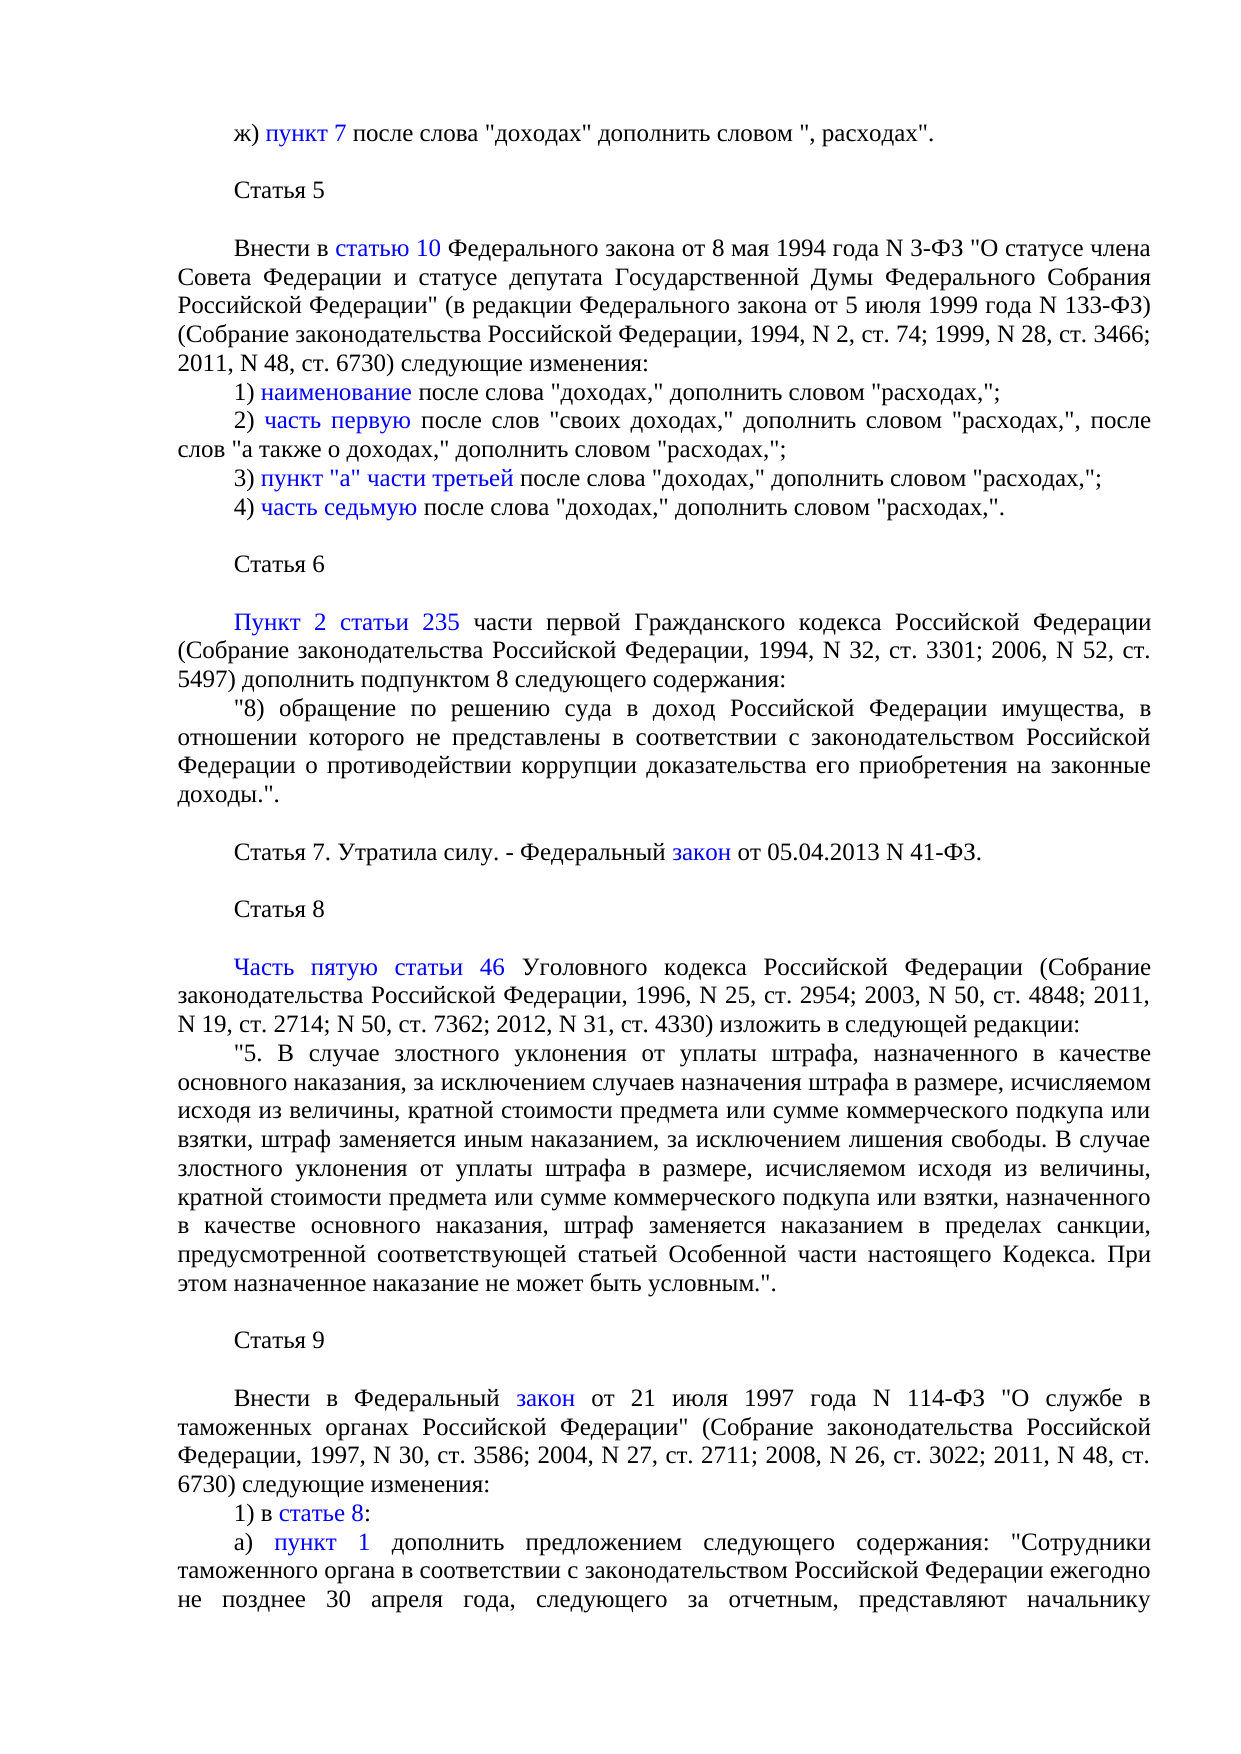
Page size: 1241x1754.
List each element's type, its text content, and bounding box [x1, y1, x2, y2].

text 2) часть первую после слов "своих доходах," дополнить словом "расходах,", после слов "а также о доходах," дополнить словом "расходах,"; [177, 406, 1152, 463]
text Статья 6 [177, 549, 1152, 578]
text "5. В случае злостного уклонения от уплаты штрафа, назначенного в качестве основного наказания, за исключением случаев назначения штрафа в размере, исчисляемом исходя из величины, кратной стоимости предмета или сумме коммерческого подкупа или взятки, штраф заменяется иным наказанием, за исключением лишения свободы. В случае злостного уклонения от уплаты штрафа в размере, исчисляемом исходя из величины, кратной стоимости предмета или сумме коммерческого подкупа или взятки, назначенного в качестве основного наказания, штраф заменяется наказанием в пределах санкции, предусмотренной соответствующей статьей Особенной части настоящего Кодекса. При этом назначенное наказание не может быть условным.". [177, 1038, 1152, 1297]
text Внести в статью 10 Федерального закона от 8 мая 1994 года N 3-ФЗ "О статусе члена Совета Федерации и статусе депутата Государственной Думы Федерального Собрания Российской Федерации" (в редакции Федерального закона от 5 июля 1999 года N 133-ФЗ) (Собрание законодательства Российской Федерации, 1994, N 2, ст. 74; 1999, N 28, ст. 3466; 2011, N 48, ст. 6730) следующие изменения: [177, 233, 1152, 377]
text Статья 8 [177, 894, 1152, 923]
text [177, 1527, 1152, 1613]
text 3) пункт "а" части третьей после слова "доходах," дополнить словом "расходах,"; [177, 463, 1152, 492]
text 4) часть седьмую после слова "доходах," дополнить словом "расходах,". [177, 492, 1152, 521]
text "8) обращение по решению суда в доход Российской Федерации имущества, в отношении которого не представлены в соответствии с законодательством Российской Федерации о противодействии коррупции доказательства его приобретения на законные доходы.". [177, 693, 1152, 808]
text 1) наименование после слова "доходах," дополнить словом "расходах,"; [177, 377, 1152, 406]
text Пункт 2 статьи 235 части первой Гражданского кодекса Российской Федерации (Собрание законодательства Российской Федерации, 1994, N 32, ст. 3301; 2006, N 52, ст. 5497) дополнить подпунктом 8 следующего содержания: [177, 607, 1152, 693]
text 1) в статье 8: [177, 1498, 1152, 1527]
text Часть пятую статьи 46 Уголовного кодекса Российской Федерации (Собрание законодательства Российской Федерации, 1996, N 25, ст. 2954; 2003, N 50, ст. 4848; 2011, N 19, ст. 2714; N 50, ст. 7362; 2012, N 31, ст. 4330) изложить в следующей редакции: [177, 952, 1152, 1038]
text Внести в Федеральный закон от 21 июля 1997 года N 114-ФЗ "О службе в таможенных органах Российской Федерации" (Собрание законодательства Российской Федерации, 1997, N 30, ст. 3586; 2004, N 27, ст. 2711; 2008, N 26, ст. 3022; 2011, N 48, ст. 6730) следующие изменения: [177, 1383, 1152, 1498]
text ж) пункт 7 после слова "доходах" дополнить словом ", расходах". [177, 118, 1152, 147]
text Статья 7. Утратила силу. - Федеральный закон от 05.04.2013 N 41-ФЗ. [177, 837, 1152, 866]
text Статья 9 [177, 1326, 1152, 1354]
text Статья 5 [177, 176, 1152, 204]
